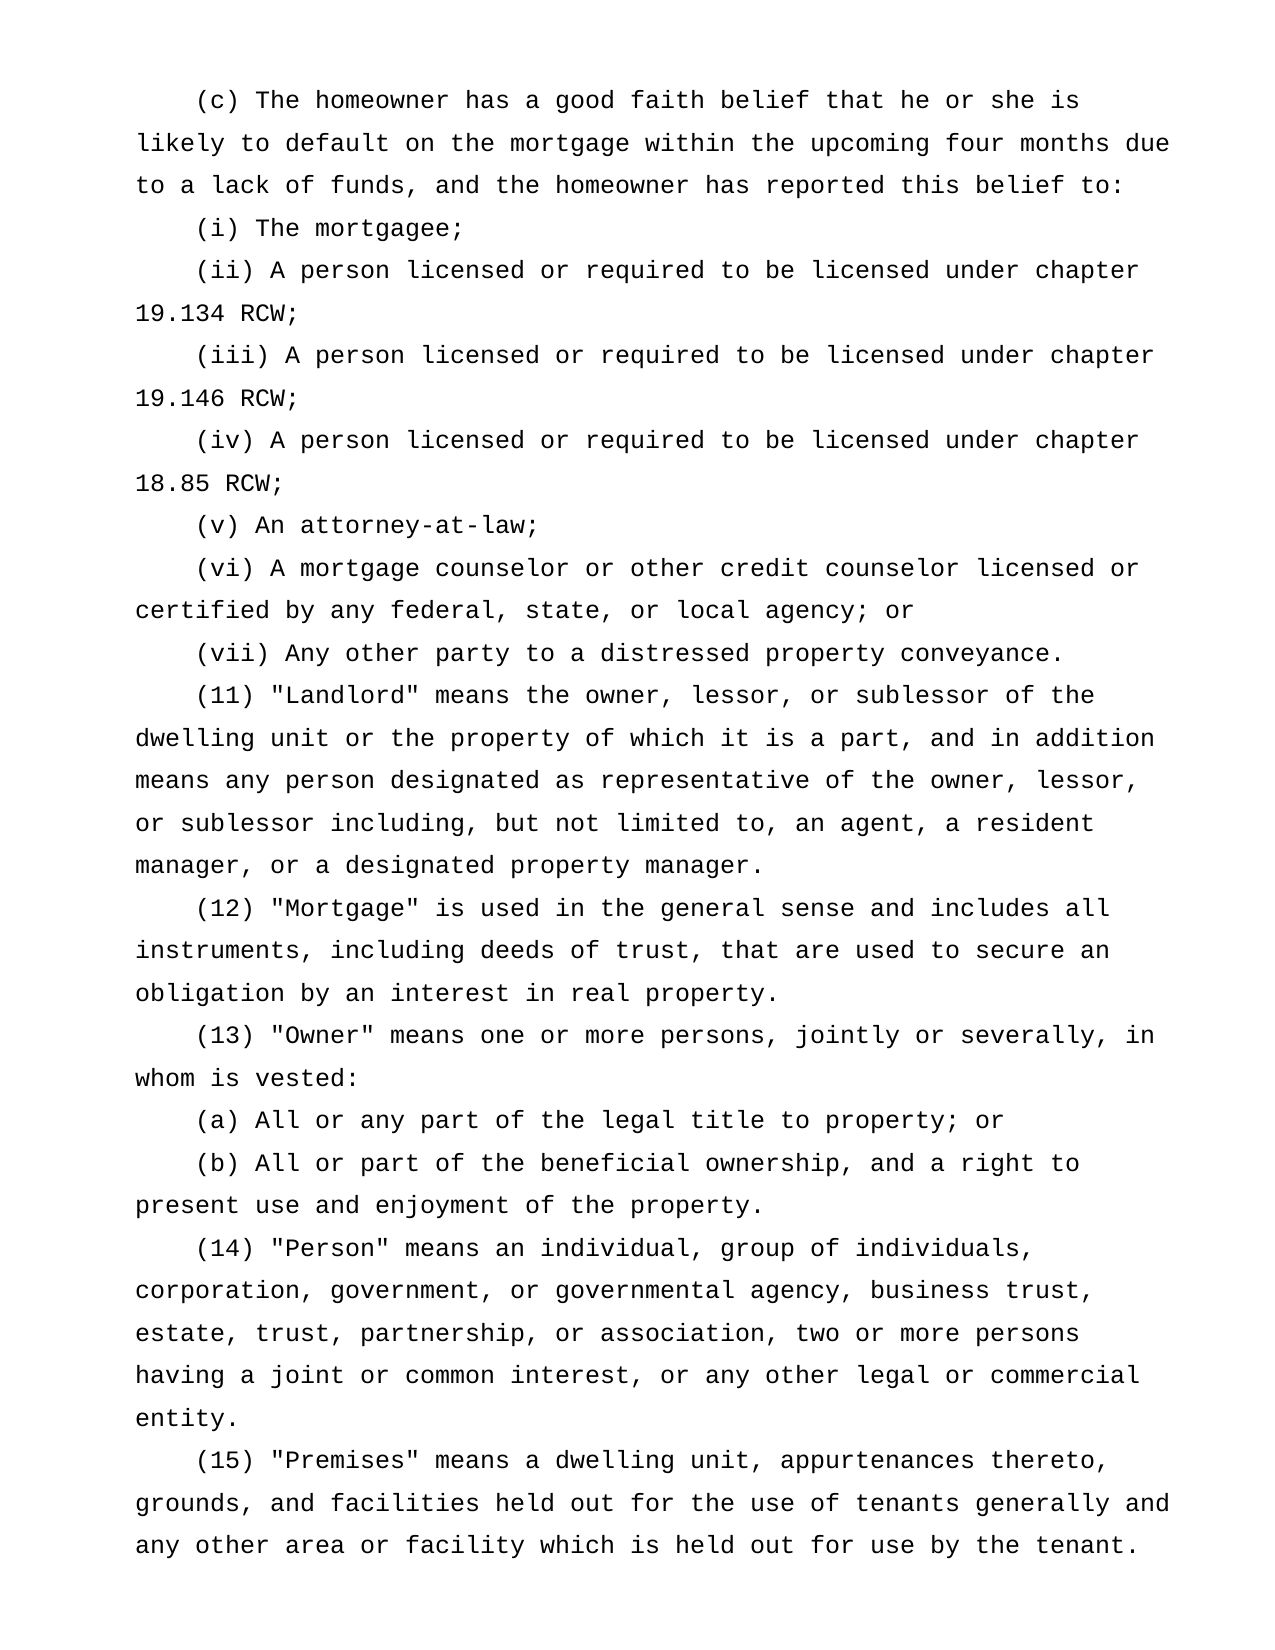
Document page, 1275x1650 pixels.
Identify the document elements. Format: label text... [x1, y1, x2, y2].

text (14) "Person" means an individual, group of individuals, corporation, government, or governmental agency, business trust, estate, trust, partnership, or association, two or more persons having a joint or common interest, or any other legal or commercial entity. [135, 1222, 1170, 1435]
text (ii) A person licensed or required to be licensed under chapter 19.134 RCW; [135, 245, 1170, 330]
text (b) All or part of the beneficial ownership, and a right to present use and enjoyment of the property. [135, 1137, 1170, 1222]
text (15) "Premises" means a dwelling unit, appurtenances thereto, grounds, and facilities held out for the use of tenants generally and any other area or facility which is held out for use by the tenant. [135, 1435, 1170, 1562]
text (iv) A person licensed or required to be licensed under chapter 18.85 RCW; [135, 415, 1170, 500]
text (12) "Mortgage" is used in the general sense and includes all instruments, including deeds of trust, that are used to secure an obligation by an interest in real property. [135, 882, 1170, 1010]
text (a) All or any part of the legal title to property; or [135, 1095, 1170, 1137]
text (vii) Any other party to a distressed property conveyance. [135, 627, 1170, 670]
text (iii) A person licensed or required to be licensed under chapter 19.146 RCW; [135, 330, 1170, 415]
text (vi) A mortgage counselor or other credit counselor licensed or certified by any federal, state, or local agency; or [135, 542, 1170, 627]
text (v) An attorney-at-law; [135, 500, 1170, 542]
text (i) The mortgagee; [135, 202, 1170, 245]
text (11) "Landlord" means the owner, lessor, or sublessor of the dwelling unit or the property of which it is a part, and in addition means any person designated as representative of the owner, lessor, or sublessor including, but not limited to, an agent, a resident manager, or a designated property manager. [135, 670, 1170, 882]
text (c) The homeowner has a good faith belief that he or she is likely to default on the mortgage within the upcoming four months due to a lack of funds, and the homeowner has reported this belief to: [135, 75, 1170, 202]
text (13) "Owner" means one or more persons, jointly or severally, in whom is vested: [135, 1010, 1170, 1095]
